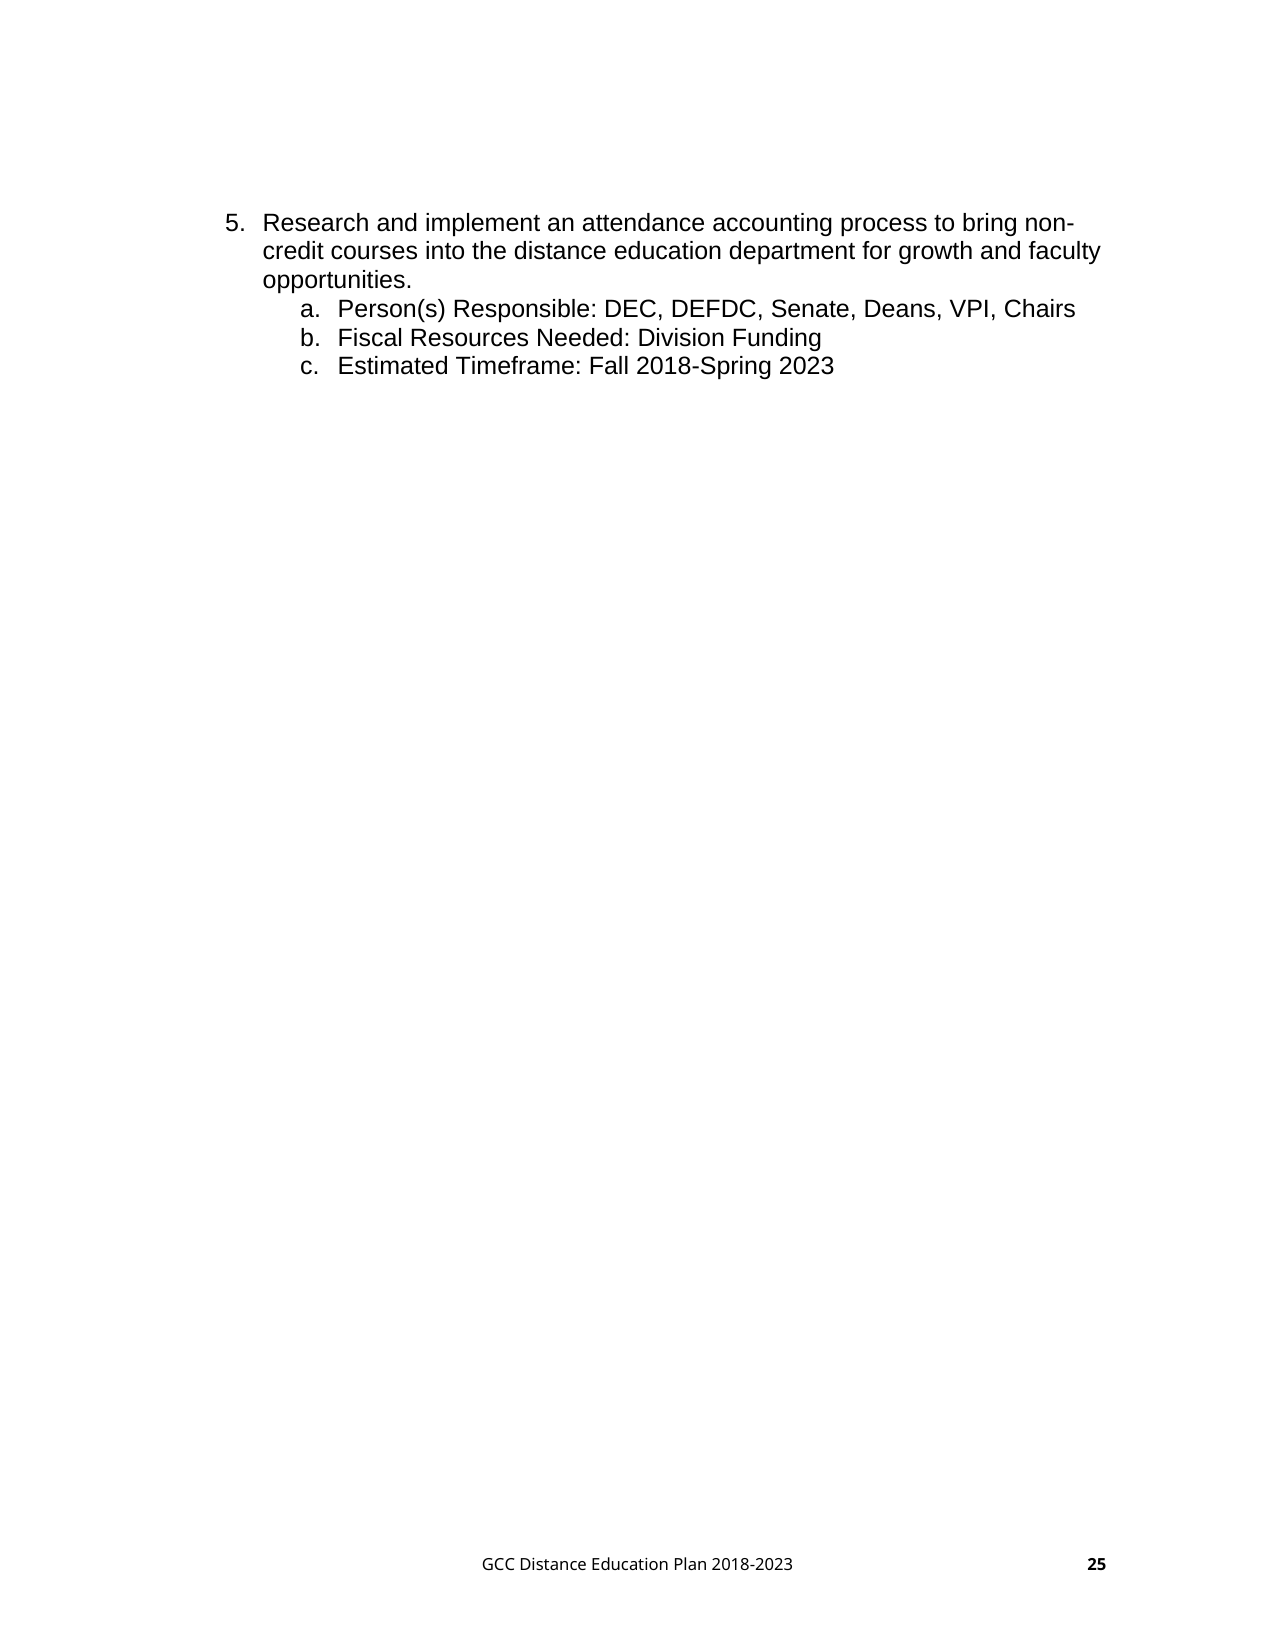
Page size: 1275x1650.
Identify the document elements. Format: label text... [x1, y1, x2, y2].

list Person(s) Responsible: DEC, DEFDC, Senate, Deans, VPI, Chairs [300, 294, 1106, 322]
list Fiscal Resources Needed: Division Funding [300, 322, 1106, 351]
list Research and implement an attendance accounting process to bring non-credit courses into the distance education department for growth and faculty opportunities. [225, 207, 1106, 294]
list Estimated Timeframe: Fall 2018-Spring 2023 [300, 351, 1106, 380]
